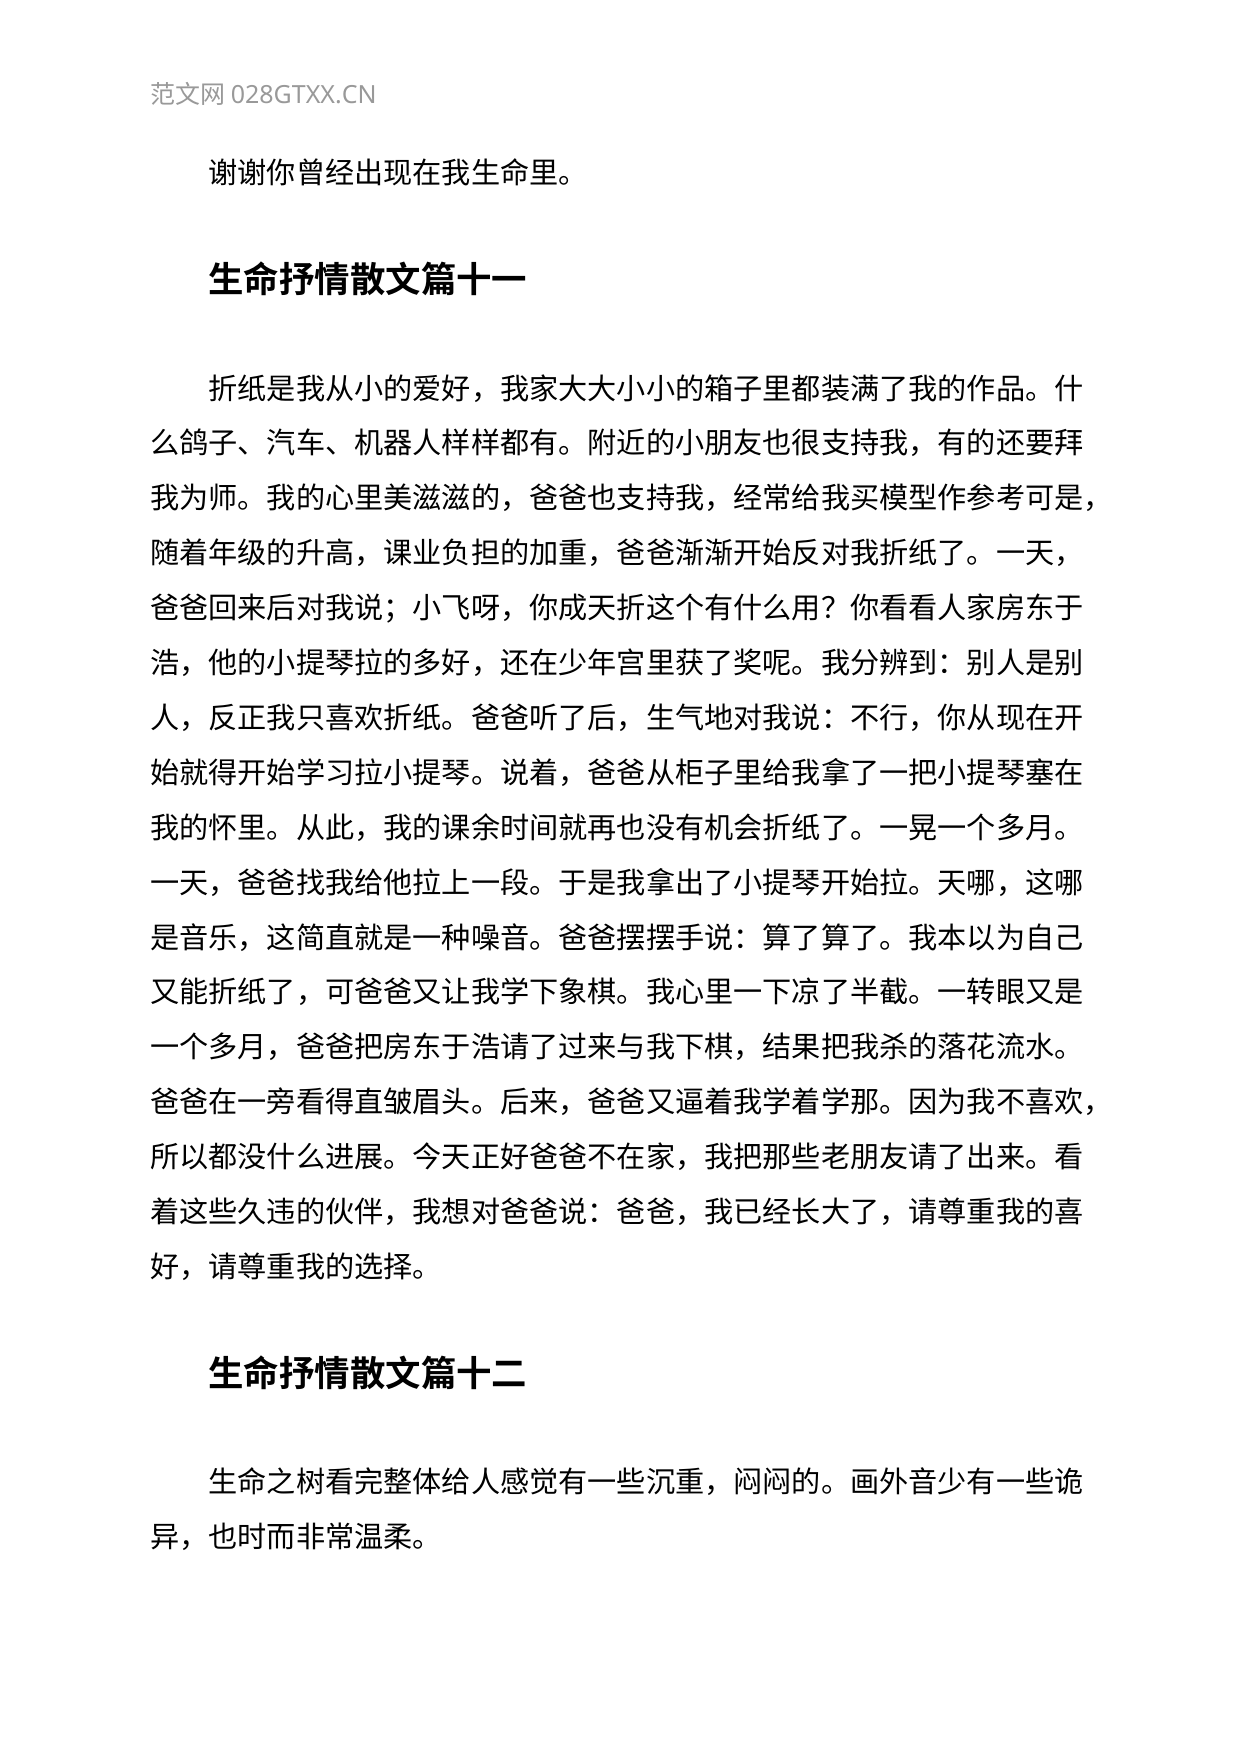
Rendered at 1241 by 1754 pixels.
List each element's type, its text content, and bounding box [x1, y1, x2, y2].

text 折纸是我从小的爱好，我家大大小小的箱子里都装满了我的作品。什么鸽子、汽车、机器人样样都有。附近的小朋友也很支持我，有的还要拜我为师。我的心里美滋滋的，爸爸也支持我，经常给我买模型作参考可是，随着年级的升高，课业负担的加重，爸爸渐渐开始反对我折纸了。一天，爸爸回来后对我说；小飞呀，你成天折这个有什么用？你看看人家房东于浩，他的小提琴拉的多好，还在少年宫里获了奖呢。我分辨到：别人是别人，反正我只喜欢折纸。爸爸听了后，生气地对我说：不行，你从现在开始就得开始学习拉小提琴。说着，爸爸从柜子里给我拿了一把小提琴塞在我的怀里。从此，我的课余时间就再也没有机会折纸了。一晃一个多月。一天，爸爸找我给他拉上一段。于是我拿出了小提琴开始拉。天哪，这哪是音乐，这简直就是一种噪音。爸爸摆摆手说：算了算了。我本以为自己又能折纸了，可爸爸又让我学下象棋。我心里一下凉了半截。一转眼又是一个多月，爸爸把房东于浩请了过来与我下棋，结果把我杀的落花流水。爸爸在一旁看得直皱眉头。后来，爸爸又逼着我学着学那。因为我不喜欢，所以都没什么进展。今天正好爸爸不在家，我把那些老朋友请了出来。看着这些久违的伙伴，我想对爸爸说：爸爸，我已经长大了，请尊重我的喜好，请尊重我的选择。 [150, 365, 1090, 1286]
text 生命抒情散文篇十一 [150, 252, 1090, 303]
text 生命之树看完整体给人感觉有一些沉重，闷闷的。画外音少有一些诡异，也时而非常温柔。 [150, 1459, 1090, 1556]
text 生命抒情散文篇十二 [150, 1345, 1090, 1397]
text 谢谢你曾经出现在我生命里。 [150, 150, 1090, 192]
